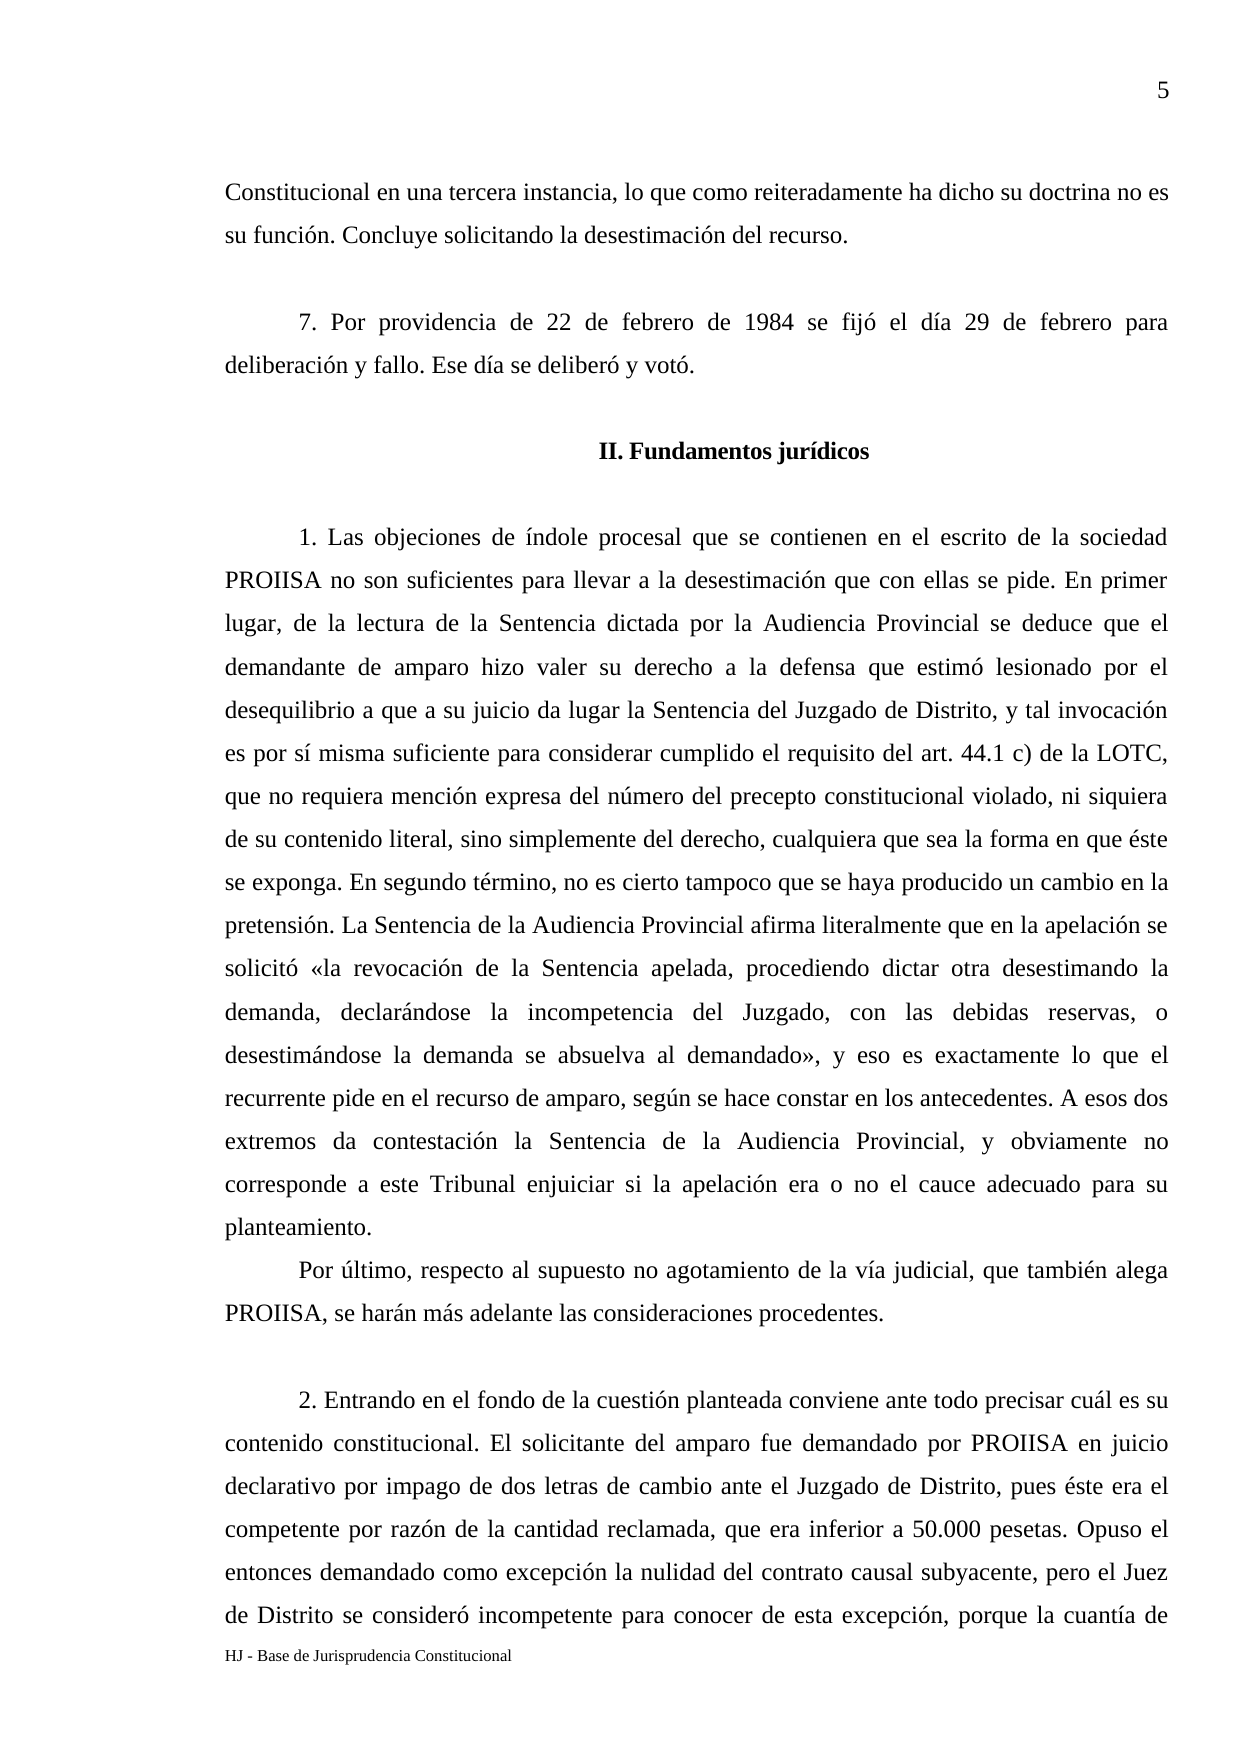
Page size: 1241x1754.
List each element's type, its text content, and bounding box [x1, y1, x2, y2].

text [224, 177, 1169, 249]
text 7. Por providencia de 22 de febrero de 1984 se fijó el día 29 de febrero para deliberación y fallo. Ese día se deliberó y votó. [224, 307, 1169, 378]
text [224, 1385, 1169, 1629]
subtitle II. Fundamentos jurídicos [224, 436, 1169, 465]
text Por último, respecto al supuesto no agotamiento de la vía judicial, que también alega PROIISA, se harán más adelante las consideraciones procedentes. [224, 1255, 1169, 1327]
text 1. Las objeciones de índole procesal que se contienen en el escrito de la sociedad PROIISA no son suficientes para llevar a la desestimación que con ellas se pide. En primer lugar, de la lectura de la Sentencia dictada por la Audiencia Provincial se deduce que el demandante de amparo hizo valer su derecho a la defensa que estimó lesionado por el desequilibrio a que a su juicio da lugar la Sentencia del Juzgado de Distrito, y tal invocación es por sí misma suficiente para considerar cumplido el requisito del art. 44.1 c) de la LOTC, que no requiera mención expresa del número del precepto constitucional violado, ni siquiera de su contenido literal, sino simplemente del derecho, cualquiera que sea la forma en que éste se exponga. En segundo término, no es cierto tampoco que se haya producido un cambio en la pretensión. La Sentencia de la Audiencia Provincial afirma literalmente que en la apelación se solicitó «la revocación de la Sentencia apelada, procediendo dictar otra desestimando la demanda, declarándose la incompetencia del Juzgado, con las debidas reservas, o desestimándose la demanda se absuelva al demandado», y eso es exactamente lo que el recurrente pide en el recurso de amparo, según se hace constar en los antecedentes. A esos dos extremos da contestación la Sentencia de la Audiencia Provincial, y obviamente no corresponde a este Tribunal enjuiciar si la apelación era o no el cauce adecuado para su planteamiento. [224, 522, 1169, 1241]
